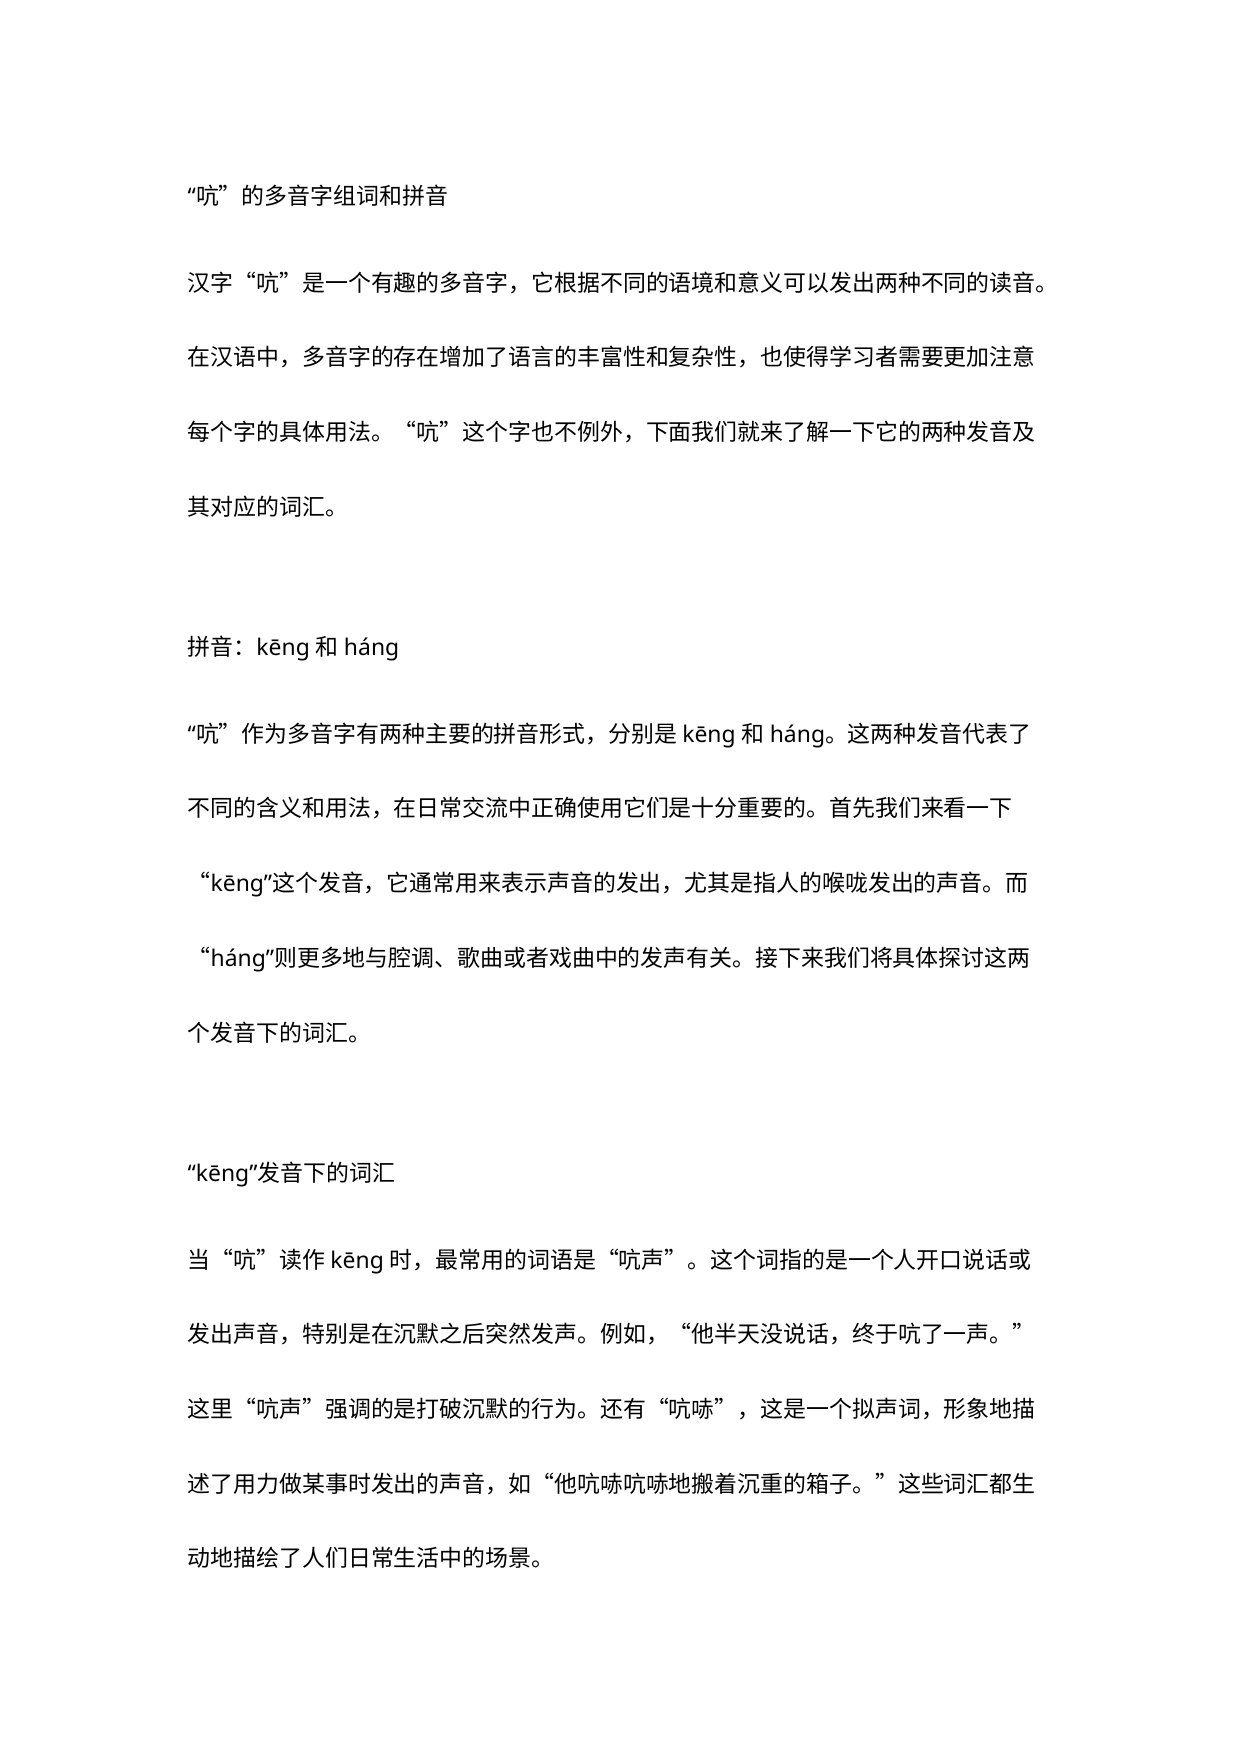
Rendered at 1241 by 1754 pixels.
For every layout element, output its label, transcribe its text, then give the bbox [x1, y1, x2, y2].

text 汉字“吭”是一个有趣的多音字，它根据不同的语境和意义可以发出两种不同的读音。在汉语中，多音字的存在增加了语言的丰富性和复杂性，也使得学习者需要更加注意每个字的具体用法。“吭”这个字也不例外，下面我们就来了解一下它的两种发音及其对应的词汇。 [187, 249, 1053, 538]
text “吭”的多音字组词和拼音 [187, 162, 1053, 227]
text “kēng”发音下的词汇 [187, 1139, 1053, 1204]
text 当“吭”读作 kēng 时，最常用的词语是“吭声”。这个词指的是一个人开口说话或发出声音，特别是在沉默之后突然发声。例如，“他半天没说话，终于吭了一声。”这里“吭声”强调的是打破沉默的行为。还有“吭哧”，这是一个拟声词，形象地描述了用力做某事时发出的声音，如“他吭哧吭哧地搬着沉重的箱子。”这些词汇都生动地描绘了人们日常生活中的场景。 [187, 1226, 1053, 1589]
text “吭”作为多音字有两种主要的拼音形式，分别是 kēng 和 háng。这两种发音代表了不同的含义和用法，在日常交流中正确使用它们是十分重要的。首先我们来看一下“kēng”这个发音，它通常用来表示声音的发出，尤其是指人的喉咙发出的声音。而“háng”则更多地与腔调、歌曲或者戏曲中的发声有关。接下来我们将具体探讨这两个发音下的词汇。 [187, 700, 1053, 1063]
text 拼音：kēng 和 háng [187, 613, 1053, 678]
